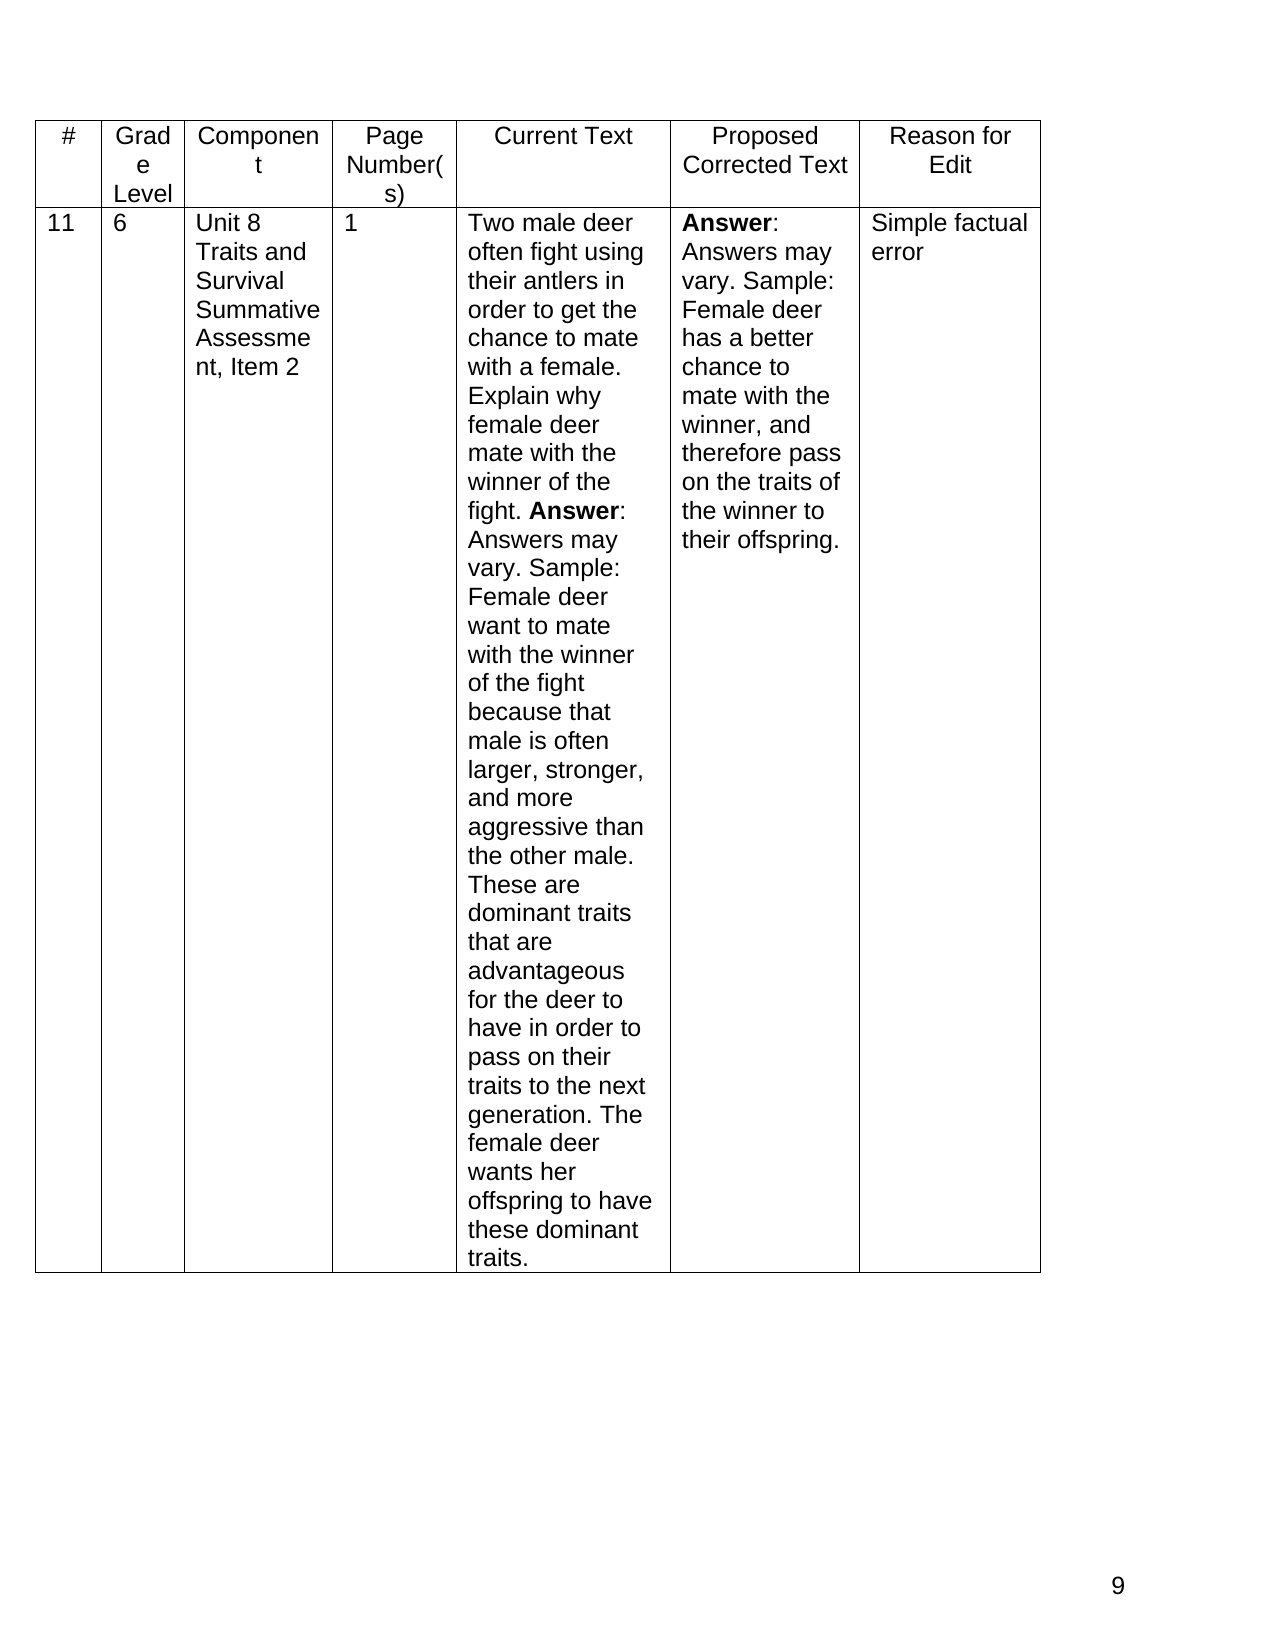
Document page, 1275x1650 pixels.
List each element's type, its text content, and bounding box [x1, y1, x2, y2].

table_cell Two male deer often fight using their antlers in order to get the chance to mate with a female. Explain why female deer mate with the winner of the fight. Answer: Answers may vary. Sample: Female deer want to mate with the winner of the fight because that male is often larger, stronger, and more aggressive than the other male. These are dominant traits that are advantageous for the deer to have in order to pass on their traits to the next generation. The female deer wants her offspring to have these dominant traits. [457, 208, 670, 1272]
table_cell 6 [102, 208, 184, 1272]
table_cell Answer: Answers may vary. Sample: Female deer has a better chance to mate with the winner, and therefore pass on the traits of the winner to their offspring. [671, 208, 859, 1272]
table_cell 1 [333, 208, 456, 1272]
table_header Component [185, 121, 332, 207]
table_header Page Number(s) [333, 121, 456, 207]
table_cell 11 [36, 208, 101, 1272]
table_header Grade Level [102, 121, 184, 207]
table_header Proposed Corrected Text [671, 121, 859, 207]
table_header Current Text [457, 121, 670, 207]
table_header Reason for Edit [860, 121, 1040, 207]
table_header # [36, 121, 101, 207]
table_cell Simple factual error [860, 208, 1040, 1272]
table_cell Unit 8 Traits and Survival Summative Assessment, Item 2 [185, 208, 332, 1272]
